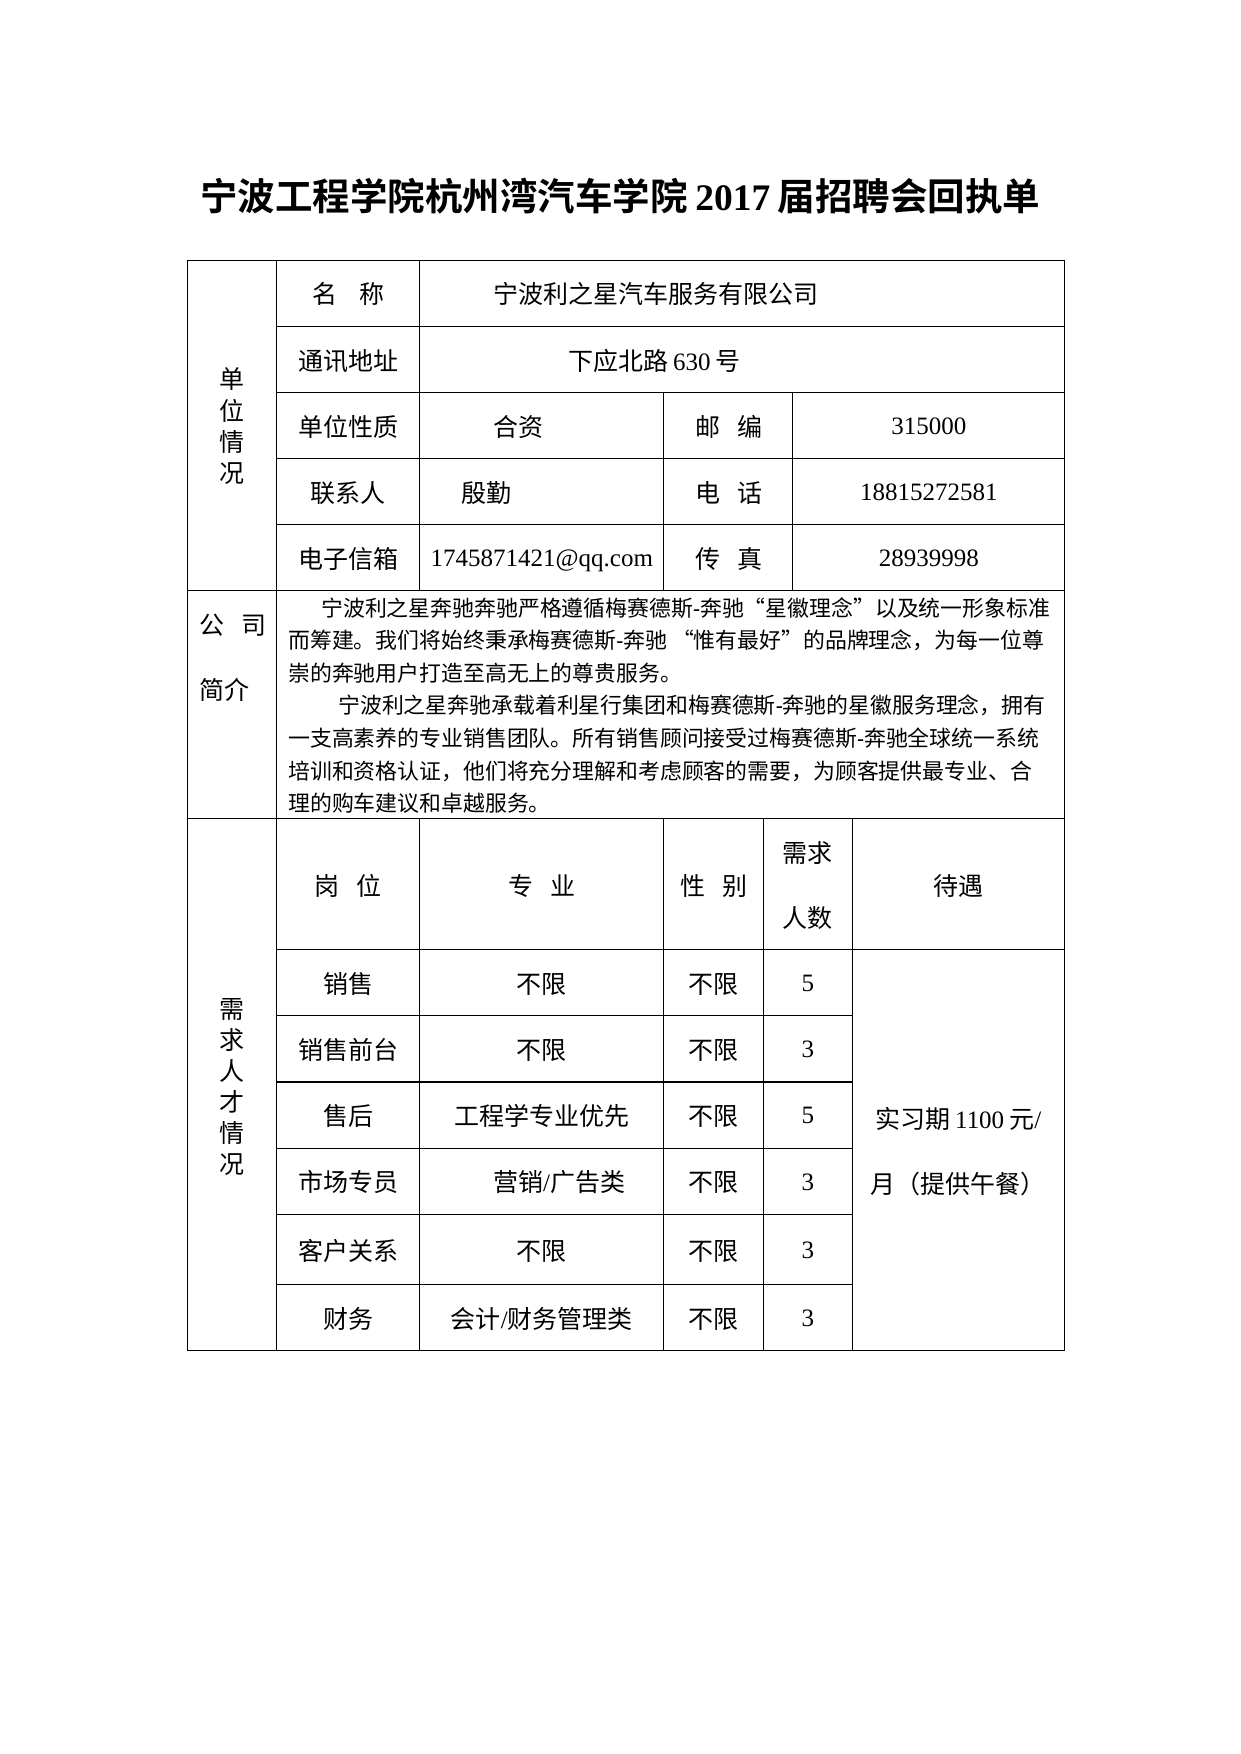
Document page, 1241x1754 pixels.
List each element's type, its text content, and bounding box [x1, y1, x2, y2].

table_cell 1745871421@qq.com [420, 525, 663, 590]
table_cell 销售前台 [277, 1016, 419, 1081]
table_cell 315000 [793, 393, 1064, 458]
table_cell 联系人 [277, 459, 419, 524]
table_cell 18815272581 [793, 459, 1064, 524]
table_cell 岗 位 [277, 819, 419, 949]
table_cell 需 求 人 才 情 况 [188, 819, 276, 1350]
table_cell 实习期1100元/月（提供午餐） [853, 950, 1064, 1350]
table_cell 不限 [420, 950, 663, 1015]
table_cell 销售 [277, 950, 419, 1015]
table_cell 性 别 [664, 819, 763, 949]
table_cell 通讯地址 [277, 327, 419, 392]
table_cell 公司简介 [188, 591, 276, 818]
table_cell 工程学专业优先 [420, 1083, 663, 1147]
table_cell 28939998 [793, 525, 1064, 590]
table_cell 邮 编 [664, 393, 792, 458]
table_cell 电 话 [664, 459, 792, 524]
table_cell 专 业 [420, 819, 663, 949]
table_cell 会计/财务管理类 [420, 1285, 663, 1350]
table_cell 电子信箱 [277, 525, 419, 590]
table_header 名 称 [277, 261, 419, 326]
table_cell 3 [764, 1285, 852, 1350]
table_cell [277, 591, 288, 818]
table_cell 营销/广告类 [420, 1149, 663, 1213]
table_cell 传 真 [664, 525, 792, 590]
table_cell 待遇 [853, 819, 1064, 949]
table_cell 3 [764, 1149, 852, 1213]
table_cell 5 [764, 950, 852, 1015]
table_cell 不限 [664, 1285, 763, 1350]
table_cell 不限 [420, 1016, 663, 1081]
table_cell 市场专员 [277, 1149, 419, 1213]
table_cell 客户关系 [277, 1215, 419, 1284]
table_cell 售后 [277, 1083, 419, 1147]
table_cell 下应北路630号 [420, 327, 1064, 392]
table_cell 不限 [664, 1083, 763, 1147]
table_cell 殷勤 [420, 459, 663, 524]
table_cell 不限 [664, 950, 763, 1015]
table_cell 不限 [664, 1215, 763, 1284]
table_header 单 位 情 况 [188, 261, 276, 590]
table_cell 5 [764, 1083, 852, 1147]
table_cell 合资 [420, 393, 663, 458]
table_cell 不限 [664, 1149, 763, 1213]
table_cell 3 [764, 1016, 852, 1081]
table_header 宁波利之星汽车服务有限公司 [420, 261, 1064, 326]
table_cell 单位性质 [277, 393, 419, 458]
text 宁波工程学院杭州湾汽车学院2017届招聘会回执单 [187, 162, 1053, 227]
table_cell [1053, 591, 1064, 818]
table_cell 不限 [420, 1215, 663, 1284]
table_cell 财务 [277, 1285, 419, 1350]
table_cell 不限 [664, 1016, 763, 1081]
table_cell 需求人数 [764, 819, 852, 949]
table_cell 3 [764, 1215, 852, 1284]
